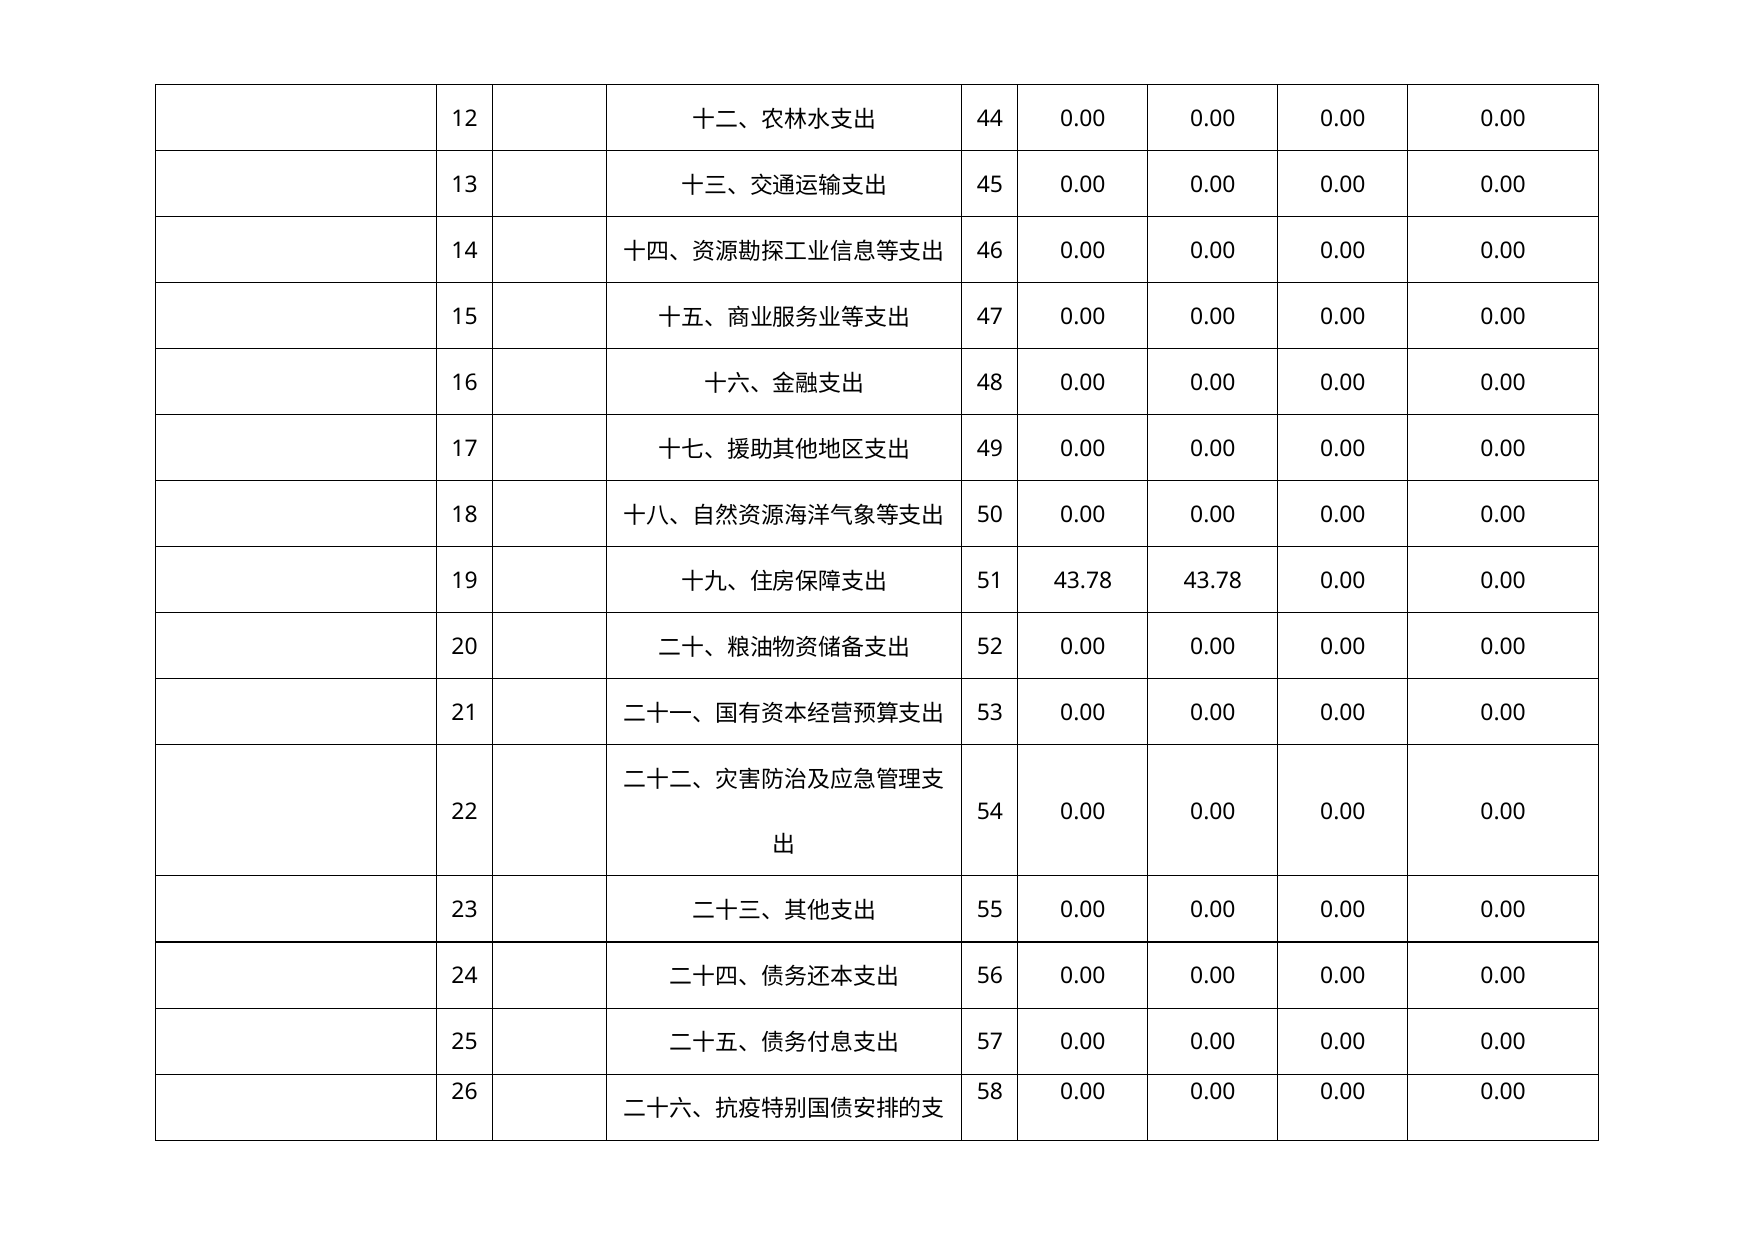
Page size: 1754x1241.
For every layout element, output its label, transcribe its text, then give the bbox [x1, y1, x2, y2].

table_cell 26 [437, 1075, 492, 1139]
table_cell 0.00 [1408, 679, 1598, 744]
table_cell [156, 613, 436, 678]
table_cell 0.00 [1018, 876, 1147, 941]
table_cell [156, 1009, 436, 1073]
table_cell 0.00 [1148, 1009, 1277, 1073]
table_cell 18 [437, 481, 492, 546]
table_cell [156, 217, 436, 282]
table_cell [493, 415, 606, 480]
table_cell [493, 679, 606, 744]
table_cell 49 [962, 415, 1017, 480]
table_cell 17 [437, 415, 492, 480]
table_cell 14 [437, 217, 492, 282]
table_cell 0.00 [1278, 679, 1407, 744]
table_cell 46 [962, 217, 1017, 282]
table_cell 0.00 [1148, 349, 1277, 414]
table_cell 0.00 [1408, 349, 1598, 414]
table_cell 55 [962, 876, 1017, 941]
table_cell 0.00 [1278, 1009, 1407, 1073]
table_cell 43.78 [1148, 547, 1277, 612]
table_cell 0.00 [1018, 613, 1147, 678]
table_cell 0.00 [1018, 415, 1147, 480]
table_cell 0.00 [1018, 349, 1147, 414]
table_cell 47 [962, 283, 1017, 348]
table_cell [493, 876, 606, 941]
table_cell [493, 1075, 606, 1139]
table_cell 0.00 [1018, 943, 1147, 1007]
table_cell 0.00 [1148, 85, 1277, 150]
table_cell 十三、交通运输支出 [607, 151, 961, 216]
table_cell 0.00 [1148, 217, 1277, 282]
table_cell [156, 349, 436, 414]
table_cell [493, 85, 606, 150]
table_cell [156, 1075, 436, 1139]
table_cell [493, 613, 606, 678]
table_cell 0.00 [1278, 415, 1407, 480]
table_cell [156, 415, 436, 480]
table_cell [493, 481, 606, 546]
table_cell [493, 217, 606, 282]
table_cell 0.00 [1148, 613, 1277, 678]
table_cell 十九、住房保障支出 [607, 547, 961, 612]
table_cell 十二、农林水支出 [607, 85, 961, 150]
table_cell 0.00 [1278, 943, 1407, 1007]
table_cell 24 [437, 943, 492, 1007]
table_cell 二十五、债务付息支出 [607, 1009, 961, 1073]
table_cell [156, 679, 436, 744]
table_cell 58 [962, 1075, 1017, 1139]
table_cell 0.00 [1278, 151, 1407, 216]
table_cell 0.00 [1278, 283, 1407, 348]
table_cell 0.00 [1018, 283, 1147, 348]
table_cell 52 [962, 613, 1017, 678]
table_cell 0.00 [1408, 1075, 1598, 1139]
table_cell 19 [437, 547, 492, 612]
table_cell 0.00 [1278, 85, 1407, 150]
table_cell 十六、金融支出 [607, 349, 961, 414]
table_cell 0.00 [1408, 481, 1598, 546]
table_cell [156, 283, 436, 348]
table_cell 23 [437, 876, 492, 941]
table_cell 13 [437, 151, 492, 216]
table_cell 二十、粮油物资储备支出 [607, 613, 961, 678]
table_cell 十四、资源勘探工业信息等支出 [607, 217, 961, 282]
table_cell 43.78 [1018, 547, 1147, 612]
table_cell 0.00 [1148, 745, 1277, 875]
table_cell 二十二、灾害防治及应急管理支出 [607, 745, 961, 875]
table_cell 0.00 [1408, 547, 1598, 612]
table_cell 0.00 [1278, 547, 1407, 612]
table_cell 十五、商业服务业等支出 [607, 283, 961, 348]
table_cell 0.00 [1408, 283, 1598, 348]
table_cell [156, 876, 436, 941]
table_cell 0.00 [1408, 745, 1598, 875]
table_cell 0.00 [1148, 943, 1277, 1007]
table_cell 57 [962, 1009, 1017, 1073]
table_cell 0.00 [1018, 745, 1147, 875]
table_cell [156, 151, 436, 216]
table_cell 0.00 [1278, 876, 1407, 941]
table_cell [493, 349, 606, 414]
table_cell 0.00 [1408, 876, 1598, 941]
table_cell [156, 943, 436, 1007]
table_cell 21 [437, 679, 492, 744]
table_cell 二十一、国有资本经营预算支出 [607, 679, 961, 744]
table_cell 15 [437, 283, 492, 348]
table_cell 0.00 [1408, 151, 1598, 216]
table_cell 十八、自然资源海洋气象等支出 [607, 481, 961, 546]
table_cell 0.00 [1278, 481, 1407, 546]
table_cell 0.00 [1278, 613, 1407, 678]
table_cell [493, 283, 606, 348]
table_cell 0.00 [1148, 1075, 1277, 1139]
table_cell 0.00 [1148, 481, 1277, 546]
table_cell [493, 151, 606, 216]
table_cell 0.00 [1408, 415, 1598, 480]
table_cell 0.00 [1278, 1075, 1407, 1139]
table_cell 0.00 [1018, 85, 1147, 150]
table_cell 0.00 [1018, 679, 1147, 744]
table_cell 二十四、债务还本支出 [607, 943, 961, 1007]
table_cell 0.00 [1278, 745, 1407, 875]
table_cell 56 [962, 943, 1017, 1007]
table_cell 45 [962, 151, 1017, 216]
table_cell [493, 547, 606, 612]
table_cell 0.00 [1148, 283, 1277, 348]
table_cell 0.00 [1018, 151, 1147, 216]
table_cell 51 [962, 547, 1017, 612]
table_cell 十七、援助其他地区支出 [607, 415, 961, 480]
table_cell 0.00 [1148, 415, 1277, 480]
table_cell 0.00 [1148, 679, 1277, 744]
table_cell 0.00 [1018, 1009, 1147, 1073]
table_cell 54 [962, 745, 1017, 875]
table_cell 0.00 [1018, 217, 1147, 282]
table_cell 0.00 [1278, 349, 1407, 414]
table_cell 二十三、其他支出 [607, 876, 961, 941]
table_cell 二十六、抗疫特别国债安排的支出 [607, 1075, 961, 1139]
table_cell 0.00 [1148, 876, 1277, 941]
table_cell 0.00 [1408, 1009, 1598, 1073]
table_cell 44 [962, 85, 1017, 150]
table_cell 0.00 [1408, 943, 1598, 1007]
table_cell 25 [437, 1009, 492, 1073]
table_cell 0.00 [1278, 217, 1407, 282]
table_cell [493, 745, 606, 875]
table_cell 48 [962, 349, 1017, 414]
table_cell [156, 85, 436, 150]
table_cell 0.00 [1018, 1075, 1147, 1139]
table_cell 0.00 [1408, 217, 1598, 282]
table_cell [156, 745, 436, 875]
table_cell [493, 943, 606, 1007]
table_cell [156, 547, 436, 612]
table_cell 0.00 [1148, 151, 1277, 216]
table_cell [493, 1009, 606, 1073]
table_cell 12 [437, 85, 492, 150]
table_cell 20 [437, 613, 492, 678]
table_cell 0.00 [1408, 85, 1598, 150]
table_cell 16 [437, 349, 492, 414]
table_cell 0.00 [1018, 481, 1147, 546]
table_cell 53 [962, 679, 1017, 744]
table_cell 0.00 [1408, 613, 1598, 678]
table_cell [156, 481, 436, 546]
table_cell 22 [437, 745, 492, 875]
table_cell 50 [962, 481, 1017, 546]
